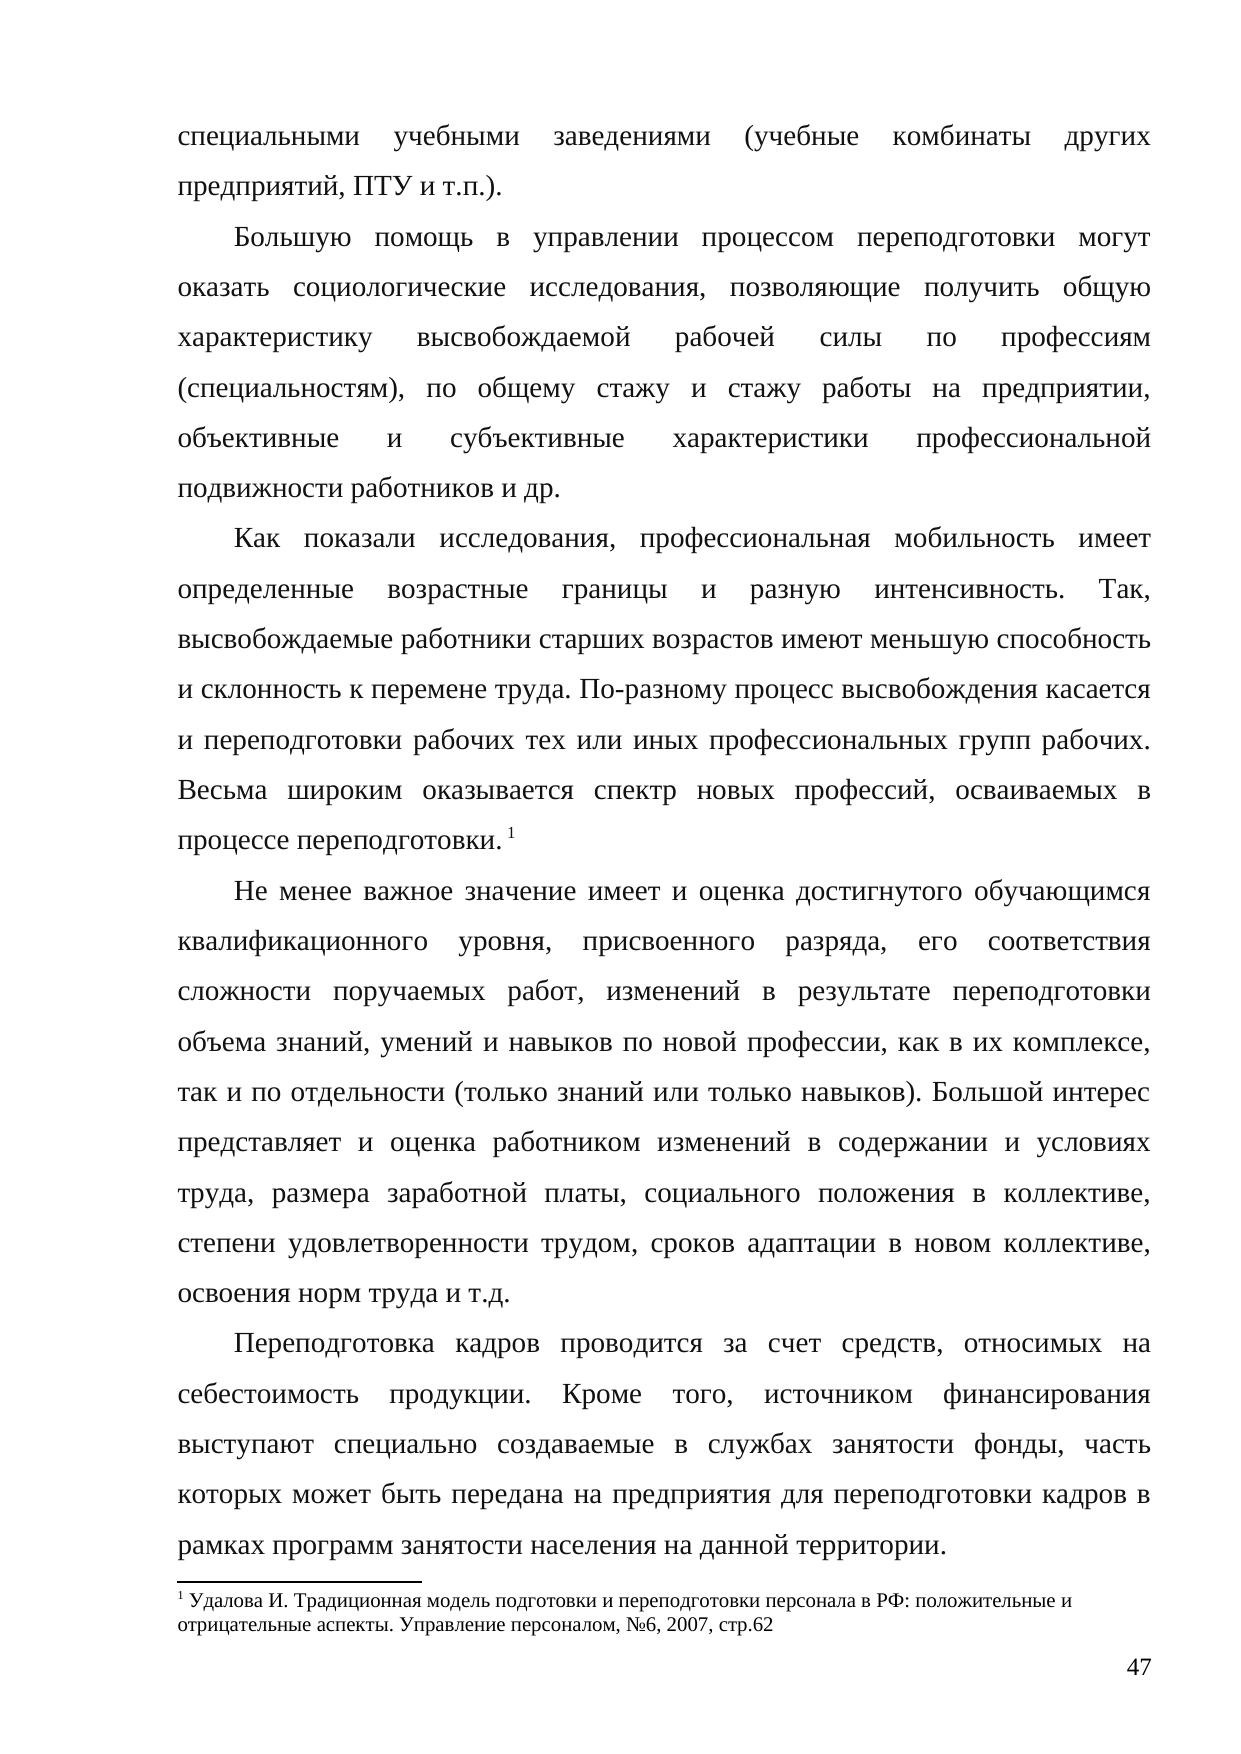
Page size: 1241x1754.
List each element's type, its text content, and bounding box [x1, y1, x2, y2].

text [177, 118, 1152, 202]
text Переподготовка кадров проводится за счет средств, относимых на себестоимость продукции. Кроме того, источником финансирования выступают специально создаваемые в службах занятости фонды, часть которых может быть передана на предприятия для переподготовки кадров в рамках программ занятости населения на данной территории. [177, 1326, 1152, 1560]
text Не менее важное значение имеет и оценка достигнутого обучающимся квалификационного уровня, присвоенного разряда, его соответствия сложности поручаемых работ, изменений в результате переподготовки объема знаний, умений и навыков по новой профессии, как в их комплексе, так и по отдельности (только знаний или только навыков). Большой интерес представляет и оценка работником изменений в содержании и условиях труда, размера заработной платы, социального положения в коллективе, степени удовлетворенности трудом, сроков адаптации в новом коллективе, освоения норм труда и т.д. [177, 873, 1152, 1309]
text Как показали исследования, профессиональная мобильность имеет определенные возрастные границы и разную интенсивность. Так, высвобождаемые работники старших возрастов имеют меньшую способность и склонность к перемене труда. По-разному процесс высвобождения касается и переподготовки рабочих тех или иных профессиональных групп рабочих. Весьма широким оказывается спектр новых профессий, осваиваемых в процессе переподготовки. [177, 521, 1152, 856]
text Большую помощь в управлении процессом переподготовки могут оказать социологические исследования, позволяющие получить общую характеристику высвобождаемой рабочей силы по профессиям (специальностям), по общему стажу и стажу работы на предприятии, объективные и субъективные характеристики профессиональной подвижности работников и др. [177, 219, 1152, 504]
